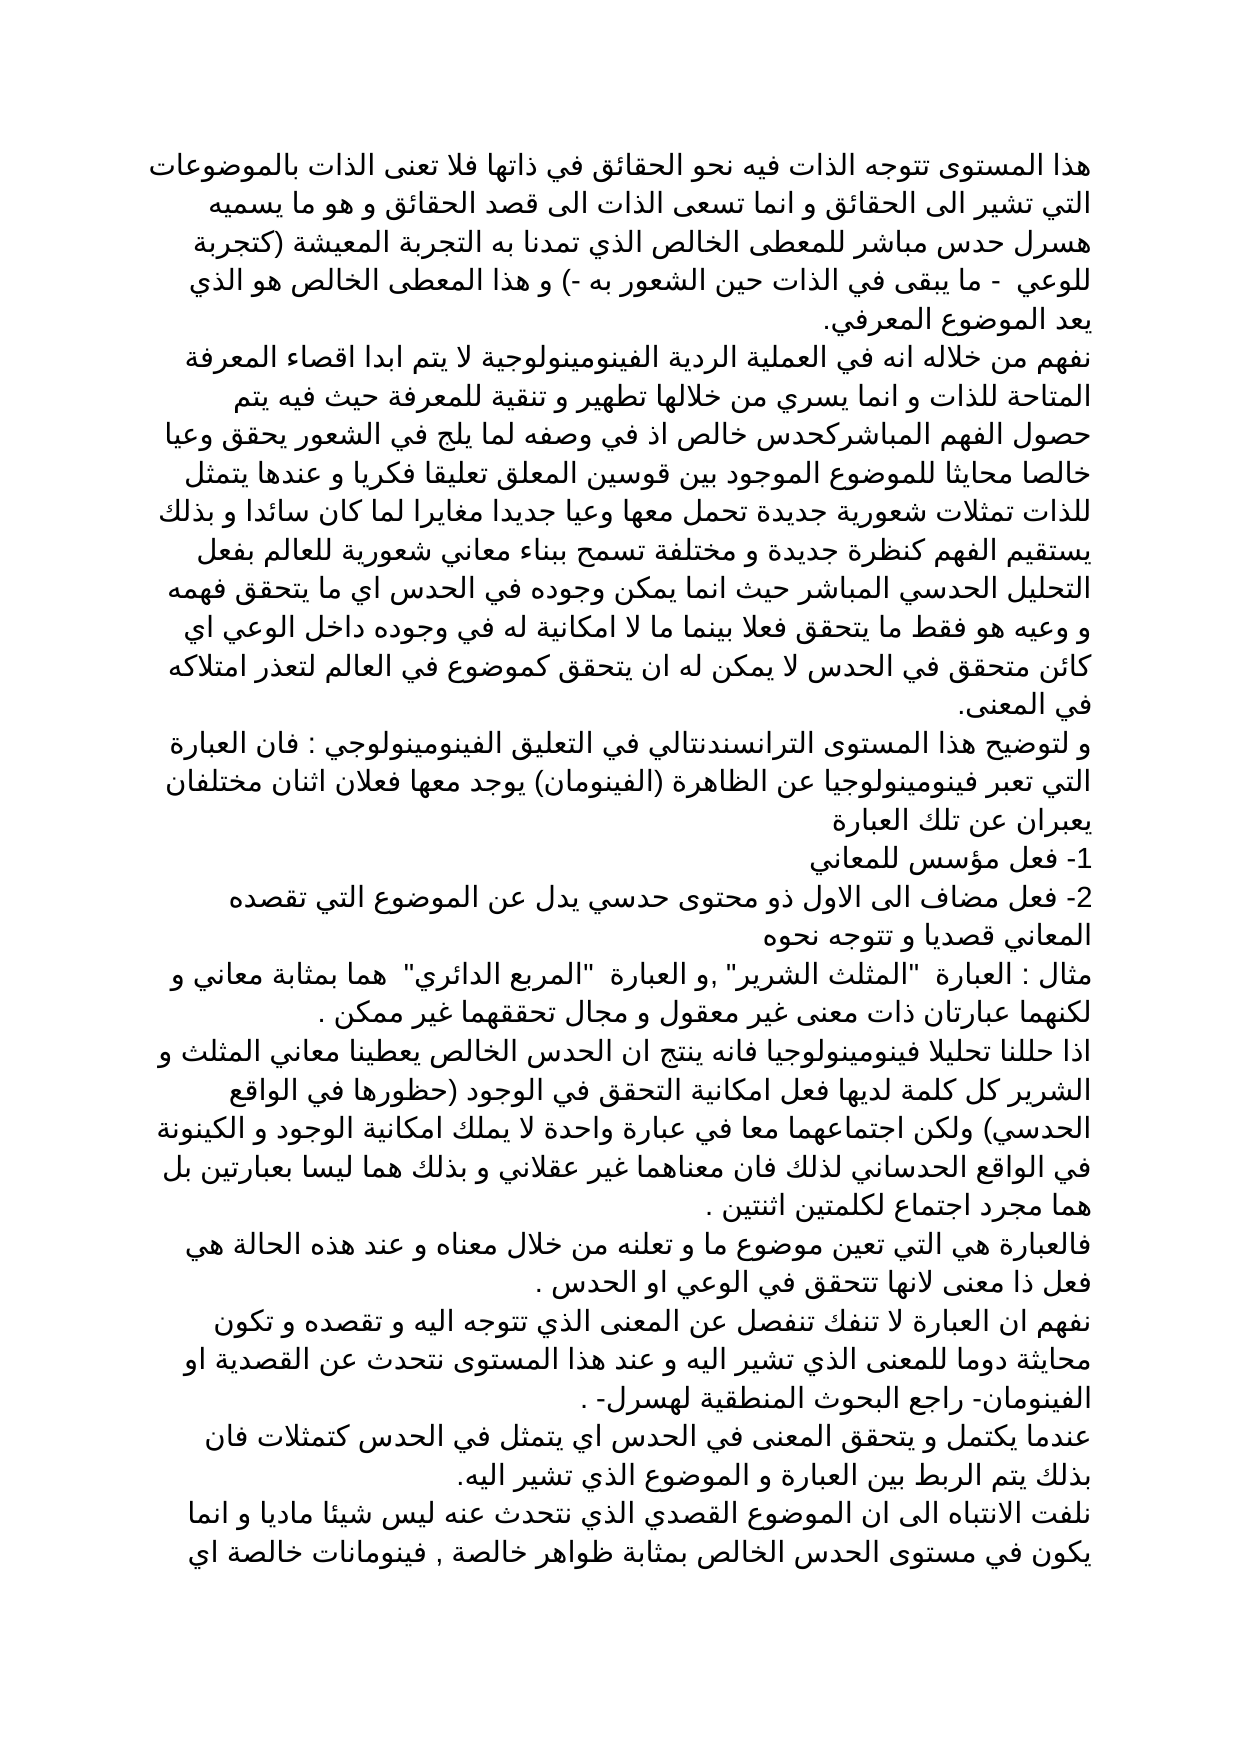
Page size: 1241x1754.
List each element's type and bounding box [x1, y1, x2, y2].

text [148, 148, 1093, 1569]
